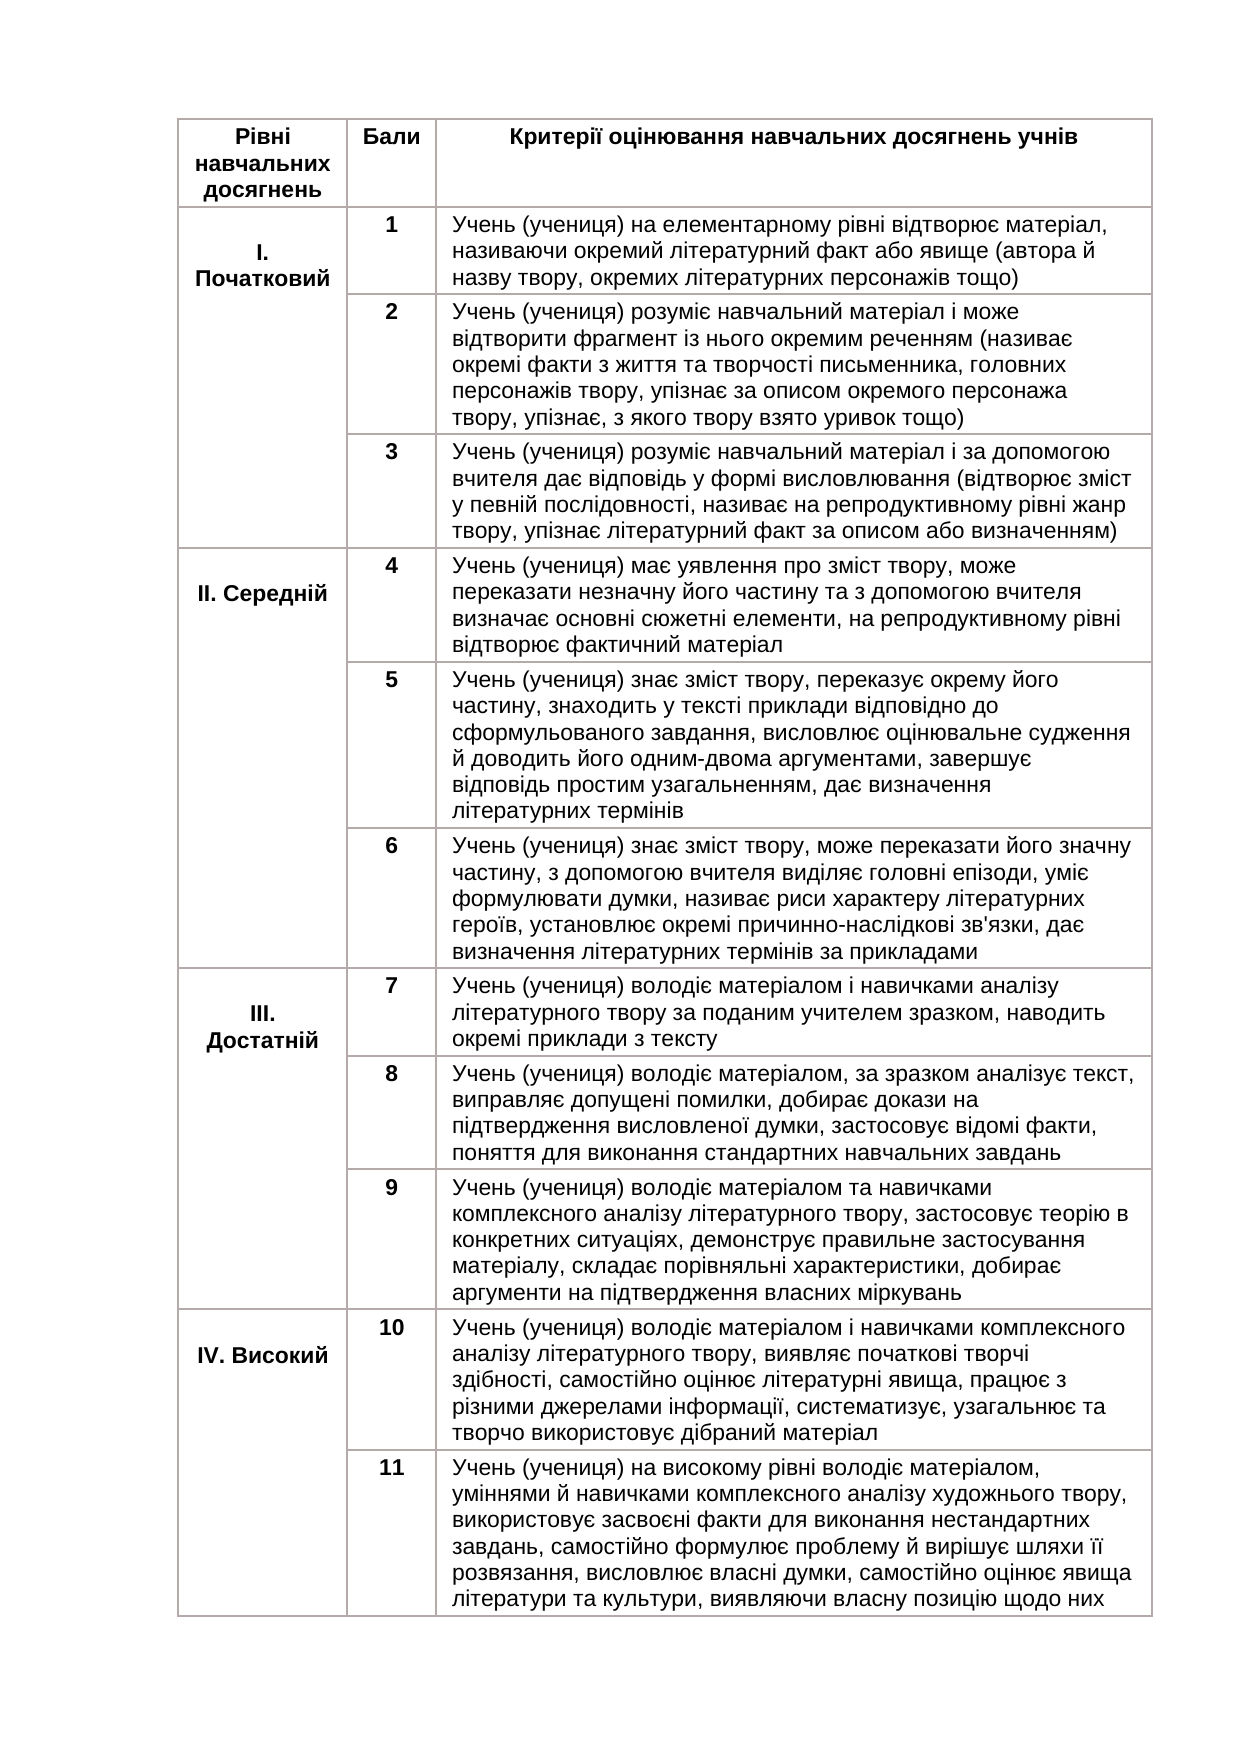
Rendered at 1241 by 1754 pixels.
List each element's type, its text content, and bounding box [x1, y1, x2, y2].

table_cell Учень (учениця) розуміє навчальний матеріал і може відтворити фрагмент із нього окремим реченням (називає окремі факти з життя та творчості письменника, головних персонажів твору, упізнає за описом окремого персонажа твору, упізнає, з якого твору взято уривок тощо) [437, 295, 1151, 433]
table_cell Учень (учениця) має уявлення про зміст твору, може переказати незначну його частину та з допомогою вчителя визначає основні сюжетні елементи, на репродуктивному рівні відтворює фактичний матеріал [437, 549, 1151, 661]
table_cell Учень (учениця) знає зміст твору, переказує окрему його частину, знаходить у тексті приклади відповідно до сформульованого завдання, висловлює оцінювальне судження й доводить його одним-двома аргументами, завершує відповідь простим узагальненням, дає визначення літературних термінів [437, 663, 1151, 827]
table_cell Учень (учениця) знає зміст твору, може переказати його значну частину, з допомогою вчителя виділяє головні епізоди, уміє формулювати думки, називає риси характеру літературних героїв, установлює окремі причинно-наслідкові зв'язки, дає визначення літературних термінів за прикладами [437, 829, 1151, 967]
table_cell Учень (учениця) володіє матеріалом та навичками комплексного аналізу літературного твору, застосовує теорію в конкретних ситуаціях, демонструє правильне застосування матеріалу, складає порівняльні характеристики, добирає аргументи на підтвердження власних міркувань [437, 1170, 1151, 1308]
table_cell 8 [348, 1057, 435, 1168]
table_cell Учень (учениця) на елементарному рівні відтворює матеріал, називаючи окремий літературний факт або явище (автора й назву твору, окремих літературних персонажів тощо) [437, 208, 1151, 293]
table_cell 3 [348, 435, 435, 547]
table_cell 1 [348, 208, 435, 293]
table_header Критерії оцінювання навчальних досягнень учнів [437, 120, 1151, 206]
table_cell II. Середній [179, 549, 346, 967]
table_cell 5 [348, 663, 435, 827]
table_cell 11 [348, 1451, 435, 1615]
table_cell ІV. Високий [179, 1310, 346, 1615]
table_cell 7 [348, 969, 435, 1054]
table_cell Учень (учениця) на високому рівні володіє матеріалом, уміннями й навичками комплексного аналізу художнього твору, використовує засвоєні факти для виконання нестандартних завдань, самостійно формулює проблему й вирішує шляхи її розвязання, висловлює власні думки, самостійно оцінює явища літератури та культури, виявляючи власну позицію щодо них [437, 1451, 1151, 1615]
table_cell I. Початковий [179, 208, 346, 547]
table_cell Учень (учениця) володіє матеріалом і навичками аналізу літературного твору за поданим учителем зразком, наводить окремі приклади з тексту [437, 969, 1151, 1054]
table_cell 6 [348, 829, 435, 967]
table_cell Учень (учениця) володіє матеріалом і навичками комплексного аналізу літературного твору, виявляє початкові творчі здібності, самостійно оцінює літературні явища, працює з різними джерелами інформації, систематизує, узагальнює та творчо використовує дібраний матеріал [437, 1310, 1151, 1448]
table_header Рівні навчальних досягнень [179, 120, 346, 206]
table_cell 2 [348, 295, 435, 433]
table_cell 9 [348, 1170, 435, 1308]
table_cell Учень (учениця) володіє матеріалом, за зразком аналізує текст, виправляє допущені помилки, добирає докази на підтвердження висловленої думки, застосовує відомі факти, поняття для виконання стандартних навчальних завдань [437, 1057, 1151, 1168]
table_cell 10 [348, 1310, 435, 1448]
table_header Бали [348, 120, 435, 206]
table_cell 4 [348, 549, 435, 661]
table_cell Учень (учениця) розуміє навчальний матеріал і за допомогою вчителя дає відповідь у формі висловлювання (відтворює зміст у певній послідовності, називає на репродуктивному рівні жанр твору, упізнає літературний факт за описом або визначенням) [437, 435, 1151, 547]
table_cell ІІІ. Достатній [179, 969, 346, 1308]
